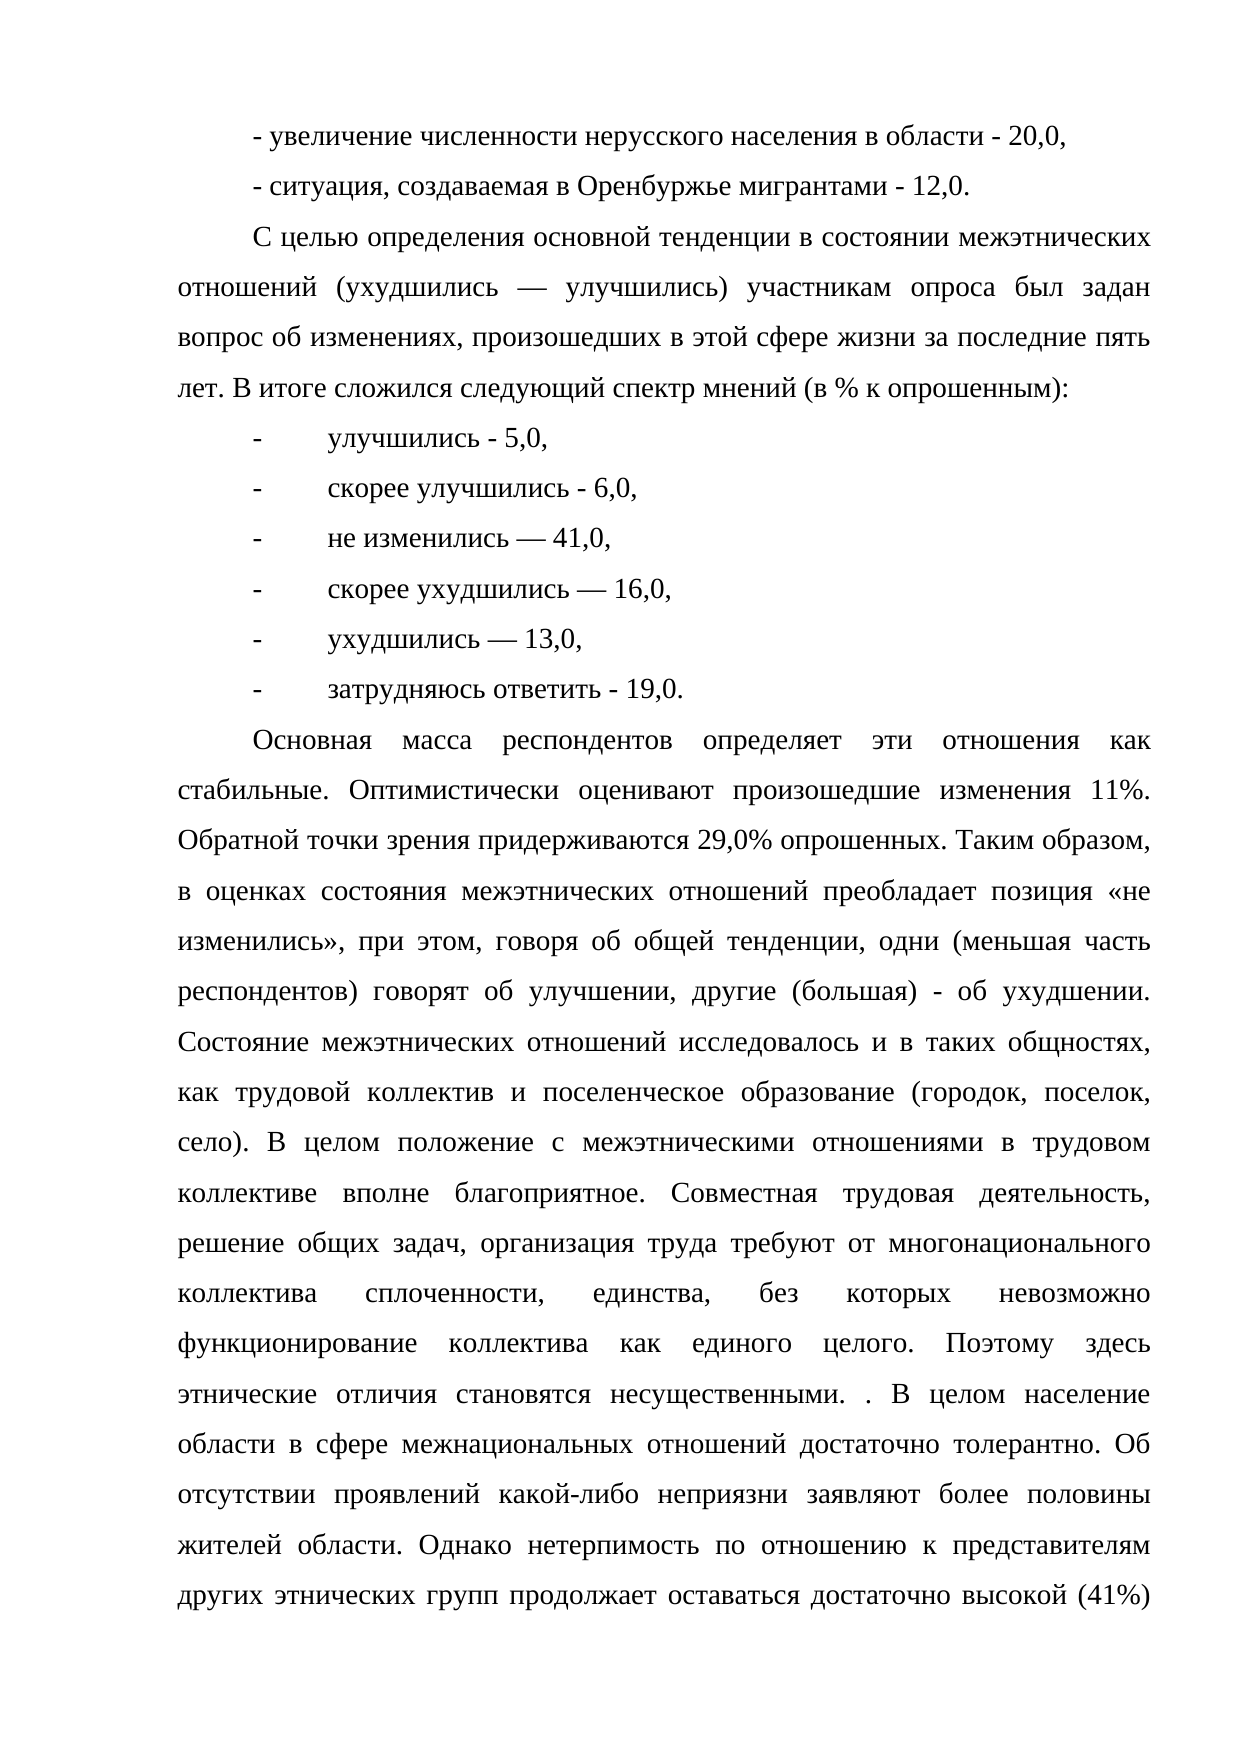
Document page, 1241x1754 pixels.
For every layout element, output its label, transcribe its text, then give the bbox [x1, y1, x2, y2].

text - ситуация, создаваемая в Оренбуржье мигрантами - 12,0. [177, 168, 1152, 202]
list ухудшились — 13,0, [177, 621, 1152, 655]
list улучшились - 5,0, [177, 420, 1152, 453]
text С целью определения основной тенденции в состоянии межэтнических отношений (ухудшились — улучшились) участникам опроса был задан вопрос об изменениях, произошедших в этой сфере жизни за последние пять лет. В итоге сложился следующий спектр мнений (в % к опрошенным): [177, 219, 1152, 403]
text - увеличение численности нерусского населения в области - 20,0, [177, 118, 1152, 152]
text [177, 722, 1152, 1611]
list затрудняюсь ответить - 19,0. [177, 672, 1152, 705]
list не изменились — 41,0, [177, 521, 1152, 554]
list скорее ухудшились — 16,0, [177, 571, 1152, 604]
list скорее улучшились - 6,0, [177, 470, 1152, 504]
